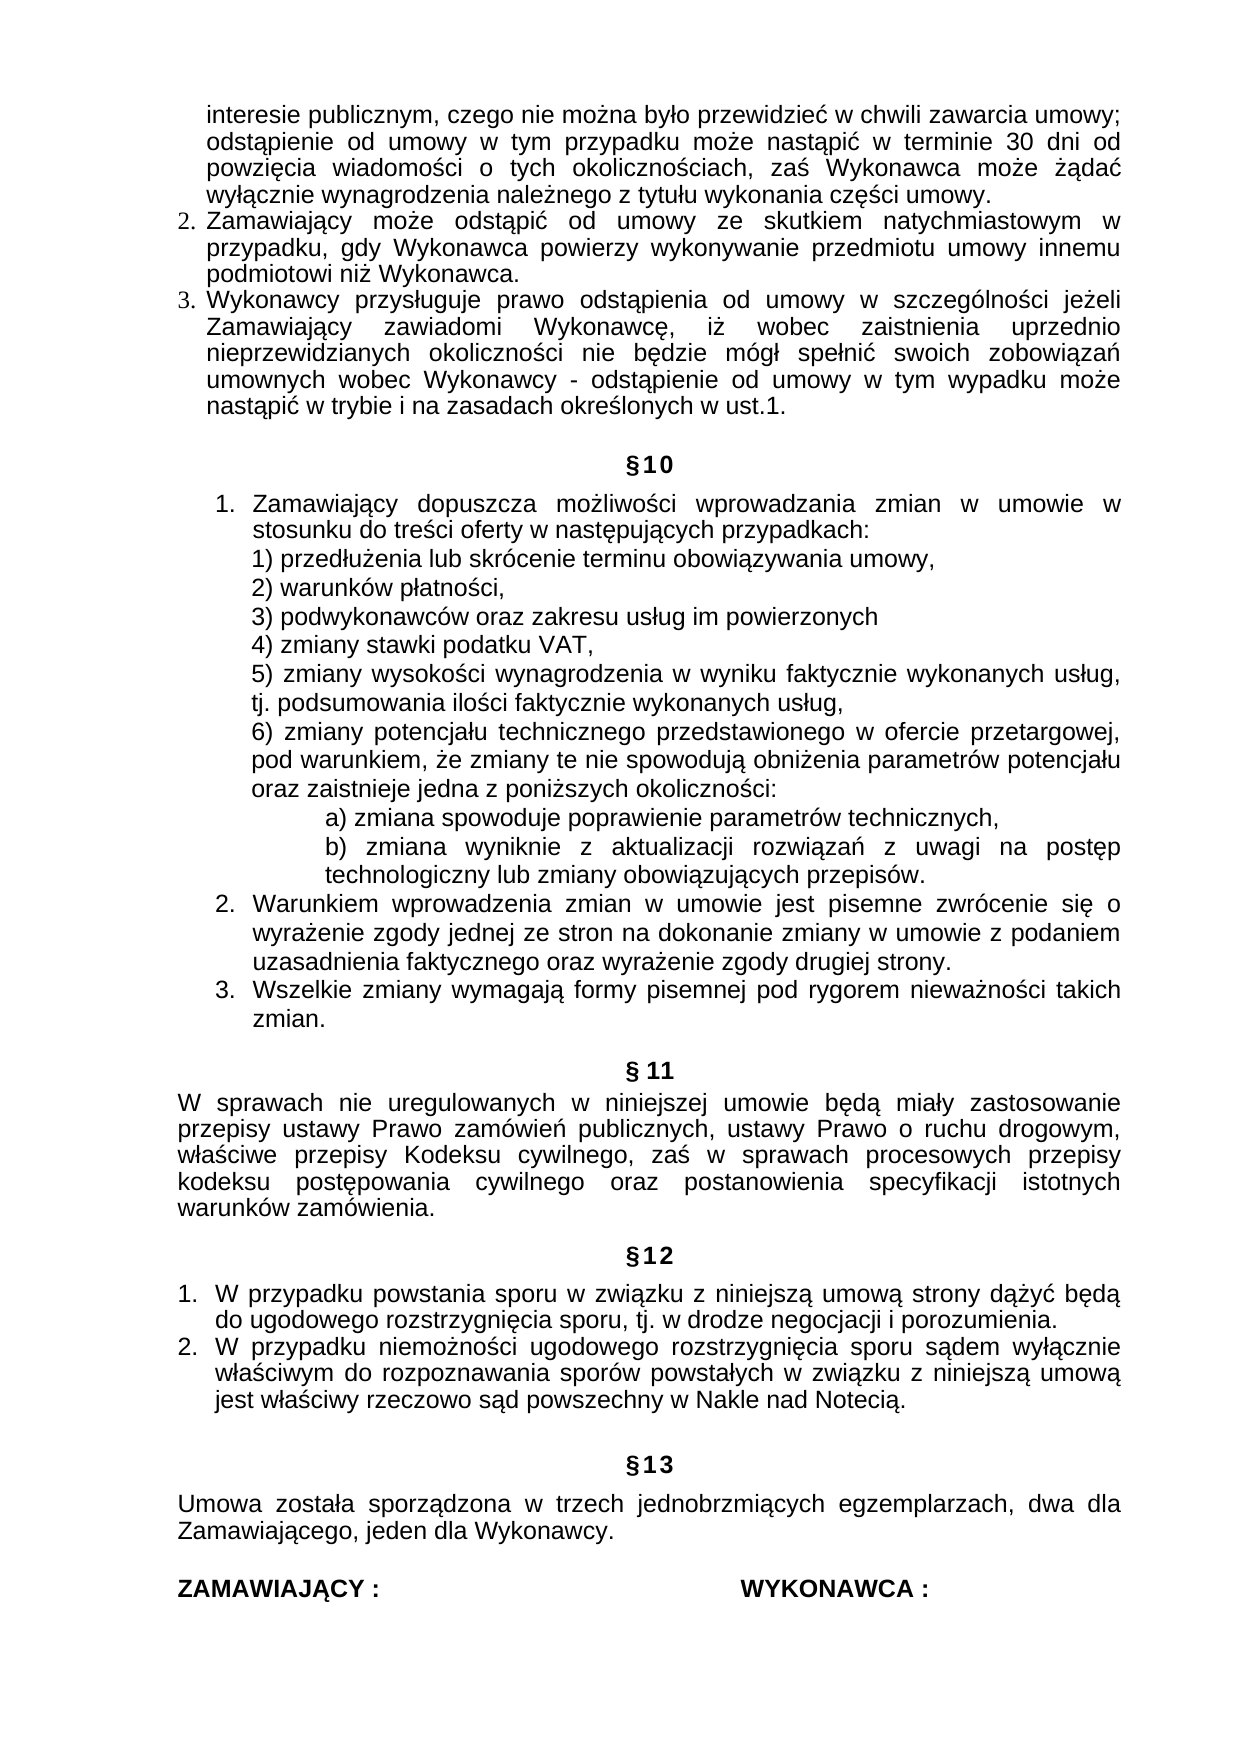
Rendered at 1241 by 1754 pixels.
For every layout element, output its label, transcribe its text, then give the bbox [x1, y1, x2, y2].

list Wszelkie zmiany wymagają formy pisemnej pod rygorem nieważności takich zmian. [215, 975, 1122, 1033]
text b) zmiana wyniknie z aktualizacji rozwiązań z uwagi na postęp technologiczny lub zmiany obowiązujących przepisów. [325, 831, 1122, 889]
list W przypadku niemożności ugodowego rozstrzygnięcia sporu sądem wyłącznie właściwym do rozpoznawania sporów powstałych w związku z niniejszą umową jest właściwy rzeczowo sąd powszechny w Nakle nad Notecią. [177, 1334, 1122, 1414]
text 3) podwykonawców oraz zakresu usług im powierzonych [177, 601, 1122, 630]
list Zamawiający dopuszcza możliwości wprowadzania zmian w umowie w stosunku do treści oferty w następujących przypadkach: [215, 492, 1122, 544]
text 4) zmiany stawki podatku VAT, [177, 630, 1122, 659]
text W sprawach nie uregulowanych w niniejszej umowie będą miały zastosowanie przepisy ustawy Prawo zamówień publicznych, ustawy Prawo o ruchu drogowym, właściwe przepisy Kodeksu cywilnego, zaś w sprawach procesowych przepisy kodeksu postępowania cywilnego oraz postanowienia specyfikacji istotnych warunków zamówienia. [177, 1090, 1122, 1222]
text § 11 [177, 1059, 1122, 1085]
text §12 [177, 1241, 1122, 1269]
text §10 [177, 449, 1122, 478]
list Zamawiający może odstąpić od umowy ze skutkiem natychmiastowym w przypadku, gdy Wykonawca powierzy wykonywanie przedmiotu umowy innemu podmiotowi niż Wykonawca. [177, 208, 1122, 288]
list Warunkiem wprowadzenia zmian w umowie jest pisemne zwrócenie się o wyrażenie zgody jednej ze stron na dokonanie zmiany w umowie z podaniem uzasadnienia faktycznego oraz wyrażenie zgody drugiej strony. [215, 889, 1122, 975]
text Umowa została sporządzona w trzech jednobrzmiących egzemplarzach, dwa dla Zamawiającego, jeden dla Wykonawcy. [177, 1491, 1122, 1545]
text 1) przedłużenia lub skrócenie terminu obowiązywania umowy, [177, 544, 1122, 573]
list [177, 103, 1122, 208]
text ZAMAWIAJĄCY : WYKONAWCA : [177, 1574, 1107, 1602]
text 2) warunków płatności, [177, 573, 1122, 601]
text a) zmiana spowoduje poprawienie parametrów technicznych, [251, 803, 1122, 831]
list Wykonawcy przysługuje prawo odstąpienia od umowy w szczególności jeżeli Zamawiający zawiadomi Wykonawcę, iż wobec zaistnienia uprzednio nieprzewidzianych okoliczności nie będzie mógł spełnić swoich zobowiązań umownych wobec Wykonawcy - odstąpienie od umowy w tym wypadku może nastąpić w trybie i na zasadach określonych w ust.1. [177, 288, 1122, 420]
list W przypadku powstania sporu w związku z niniejszą umową strony dążyć będą do ugodowego rozstrzygnięcia sporu, tj. w drodze negocjacji i porozumienia. [177, 1281, 1122, 1334]
text 5) zmiany wysokości wynagrodzenia w wyniku faktycznie wykonanych usług, tj. podsumowania ilości faktycznie wykonanych usług, [251, 659, 1122, 716]
text 6) zmiany potencjału technicznego przedstawionego w ofercie przetargowej, pod warunkiem, że zmiany te nie spowodują obniżenia parametrów potencjału oraz zaistnieje jedna z poniższych okoliczności: [251, 716, 1122, 803]
text §13 [177, 1450, 1122, 1479]
